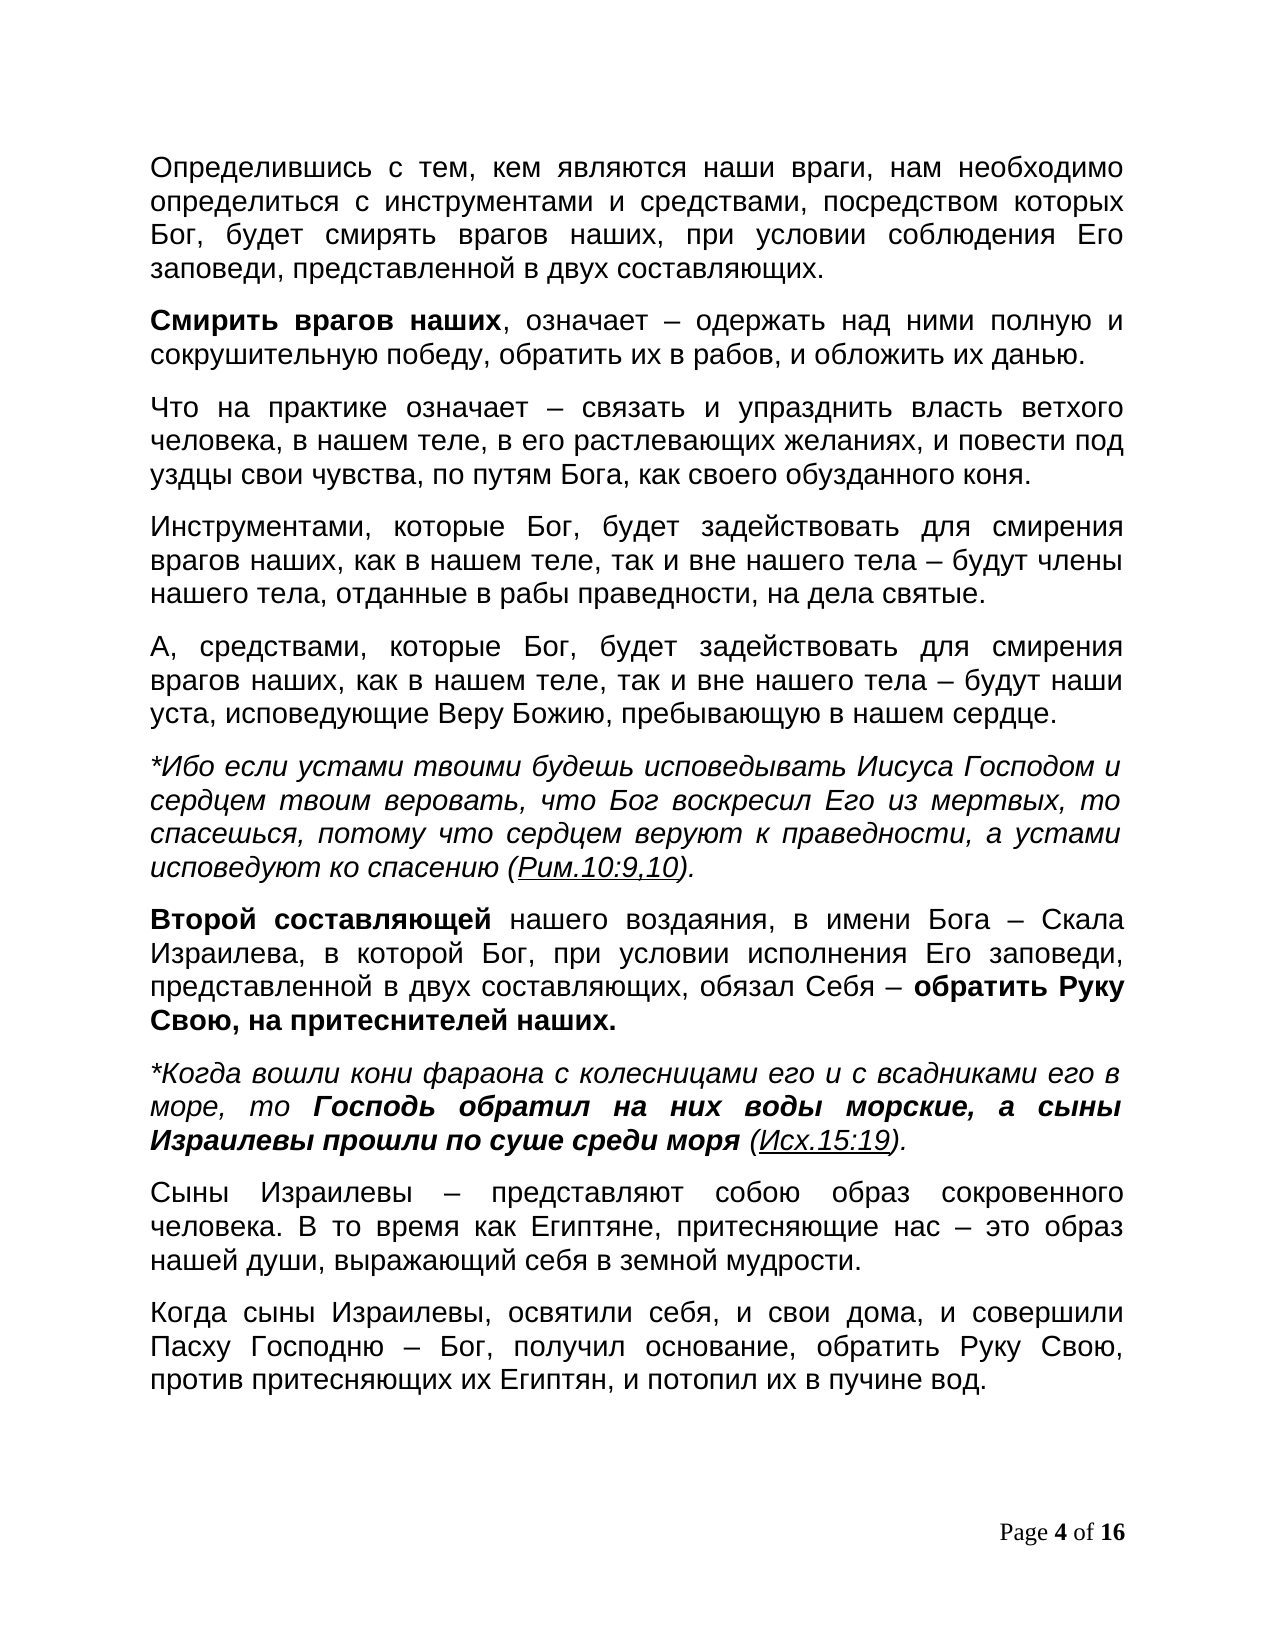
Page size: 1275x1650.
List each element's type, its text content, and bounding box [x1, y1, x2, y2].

text Сыны Израилевы – представляют собою образ сокровенного человека. В то время как Египтяне, притесняющие нас – это образ нашей души, выражающий себя в земной мудрости. [150, 1175, 1125, 1276]
text *Когда вошли кони фараона с колесницами его и с всадниками его в море, то Господь обратил на них воды морские, а сыны Израилевы прошли по суше среди моря (Исх.15:19). [150, 1056, 1125, 1156]
text *Ибо если устами твоими будешь исповедывать Иисуса Господом и сердцем твоим веровать, что Бог воскресил Его из мертвых, то спасешься, потому что сердцем веруют к праведности, а устами исповедуют ко спасению (Рим.10:9,10). [150, 749, 1125, 883]
text Что на практике означает – связать и упразднить власть ветхого человека, в нашем теле, в его растлевающих желаниях, и повести под уздцы свои чувства, по путям Бога, как своего обузданного коня. [150, 389, 1125, 490]
text Второй составляющей нашего воздаяния, в имени Бога – Скала Израилева, в которой Бог, при условии исполнения Его заповеди, представленной в двух составляющих, обязал Себя – обратить Руку Свою, на притеснителей наших. [150, 902, 1125, 1036]
text Определившись с тем, кем являются наши враги, нам необходимо определиться с инструментами и средствами, посредством которых Бог, будет смирять врагов наших, при условии соблюдения Его заповеди, представленной в двух составляющих. [150, 150, 1125, 284]
text Смирить врагов наших, означает – одержать над ними полную и сокрушительную победу, обратить их в рабов, и обложить их данью. [150, 303, 1125, 370]
text Инструментами, которые Бог, будет задействовать для смирения врагов наших, как в нашем теле, так и вне нашего тела – будут члены нашего тела, отданные в рабы праведности, на дела святые. [150, 509, 1125, 610]
text А, средствами, которые Бог, будет задействовать для смирения врагов наших, как в нашем теле, так и вне нашего тела – будут наши уста, исповедующие Веру Божию, пребывающую в нашем сердце. [150, 629, 1125, 730]
text Когда сыны Израилевы, освятили себя, и свои дома, и совершили Пасху Господню – Бог, получил основание, обратить Руку Свою, против притесняющих их Египтян, и потопил их в пучине вод. [150, 1295, 1125, 1396]
